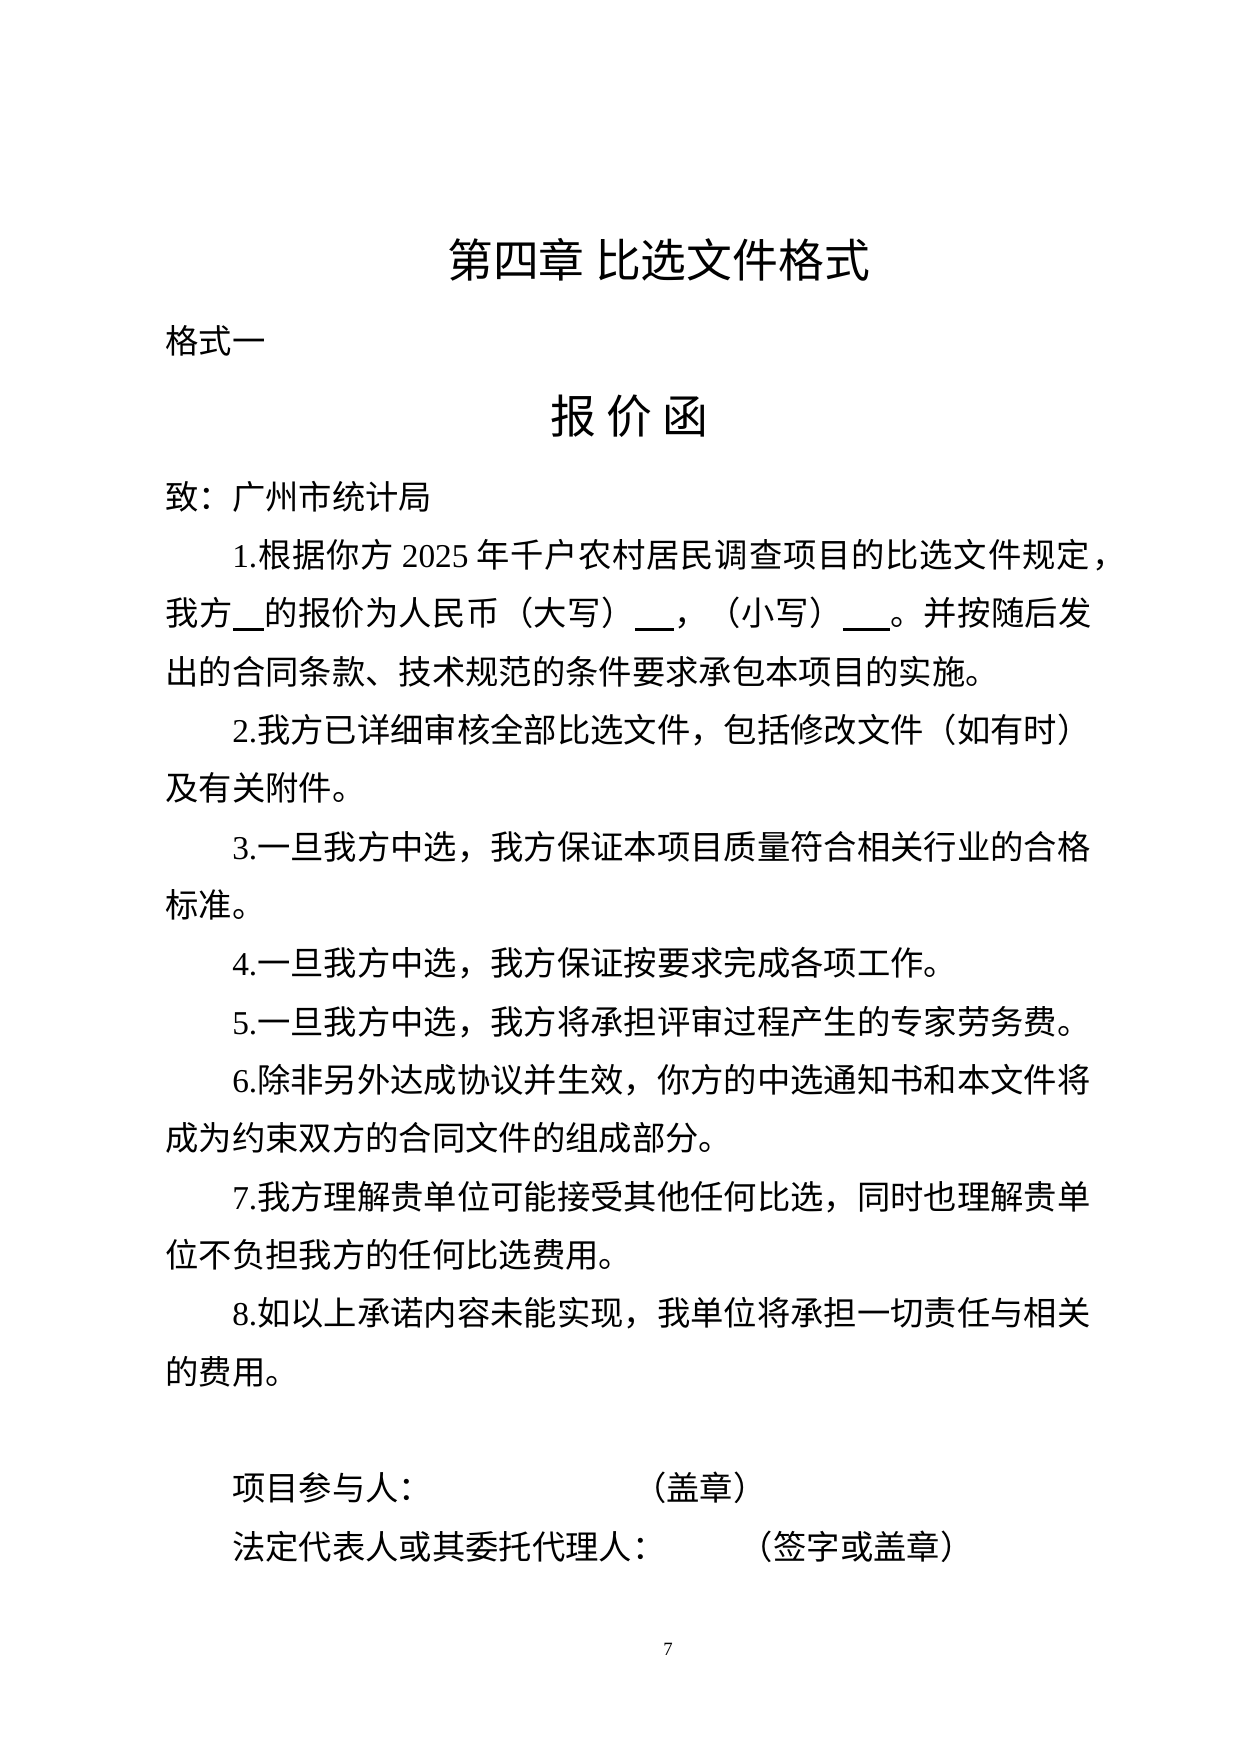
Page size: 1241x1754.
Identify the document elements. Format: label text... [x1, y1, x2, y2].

text 5.一旦我方中选，我方将承担评审过程产生的专家劳务费。 [165, 987, 1092, 1046]
text 报 价 函 [165, 365, 1092, 462]
text 7.我方理解贵单位可能接受其他任何比选，同时也理解贵单位不负担我方的任何比选费用。 [165, 1162, 1092, 1279]
text 8.如以上承诺内容未能实现，我单位将承担一切责任与相关的费用。 [165, 1279, 1092, 1396]
text 1.根据你方2025年千户农村居民调查项目的比选文件规定，我方 的报价为人民币（大写） ，（小写） 。并按随后发出的合同条款、技术规范的条件要求承包本项目的实施。 [165, 521, 1092, 696]
text 项目参与人： （盖章） [165, 1454, 1092, 1512]
text 致：广州市统计局 [165, 462, 1092, 521]
text 2.我方已详细审核全部比选文件，包括修改文件（如有时）及有关附件。 [165, 696, 1092, 812]
text 3.一旦我方中选，我方保证本项目质量符合相关行业的合格标准。 [165, 812, 1092, 929]
text 格式一 [165, 307, 1092, 365]
text 4.一旦我方中选，我方保证按要求完成各项工作。 [165, 929, 1092, 987]
text 第四章 比选文件格式 [224, 209, 1092, 307]
text 6.除非另外达成协议并生效，你方的中选通知书和本文件将成为约束双方的合同文件的组成部分。 [165, 1046, 1092, 1162]
text 法定代表人或其委托代理人： （签字或盖章） [165, 1512, 1092, 1571]
